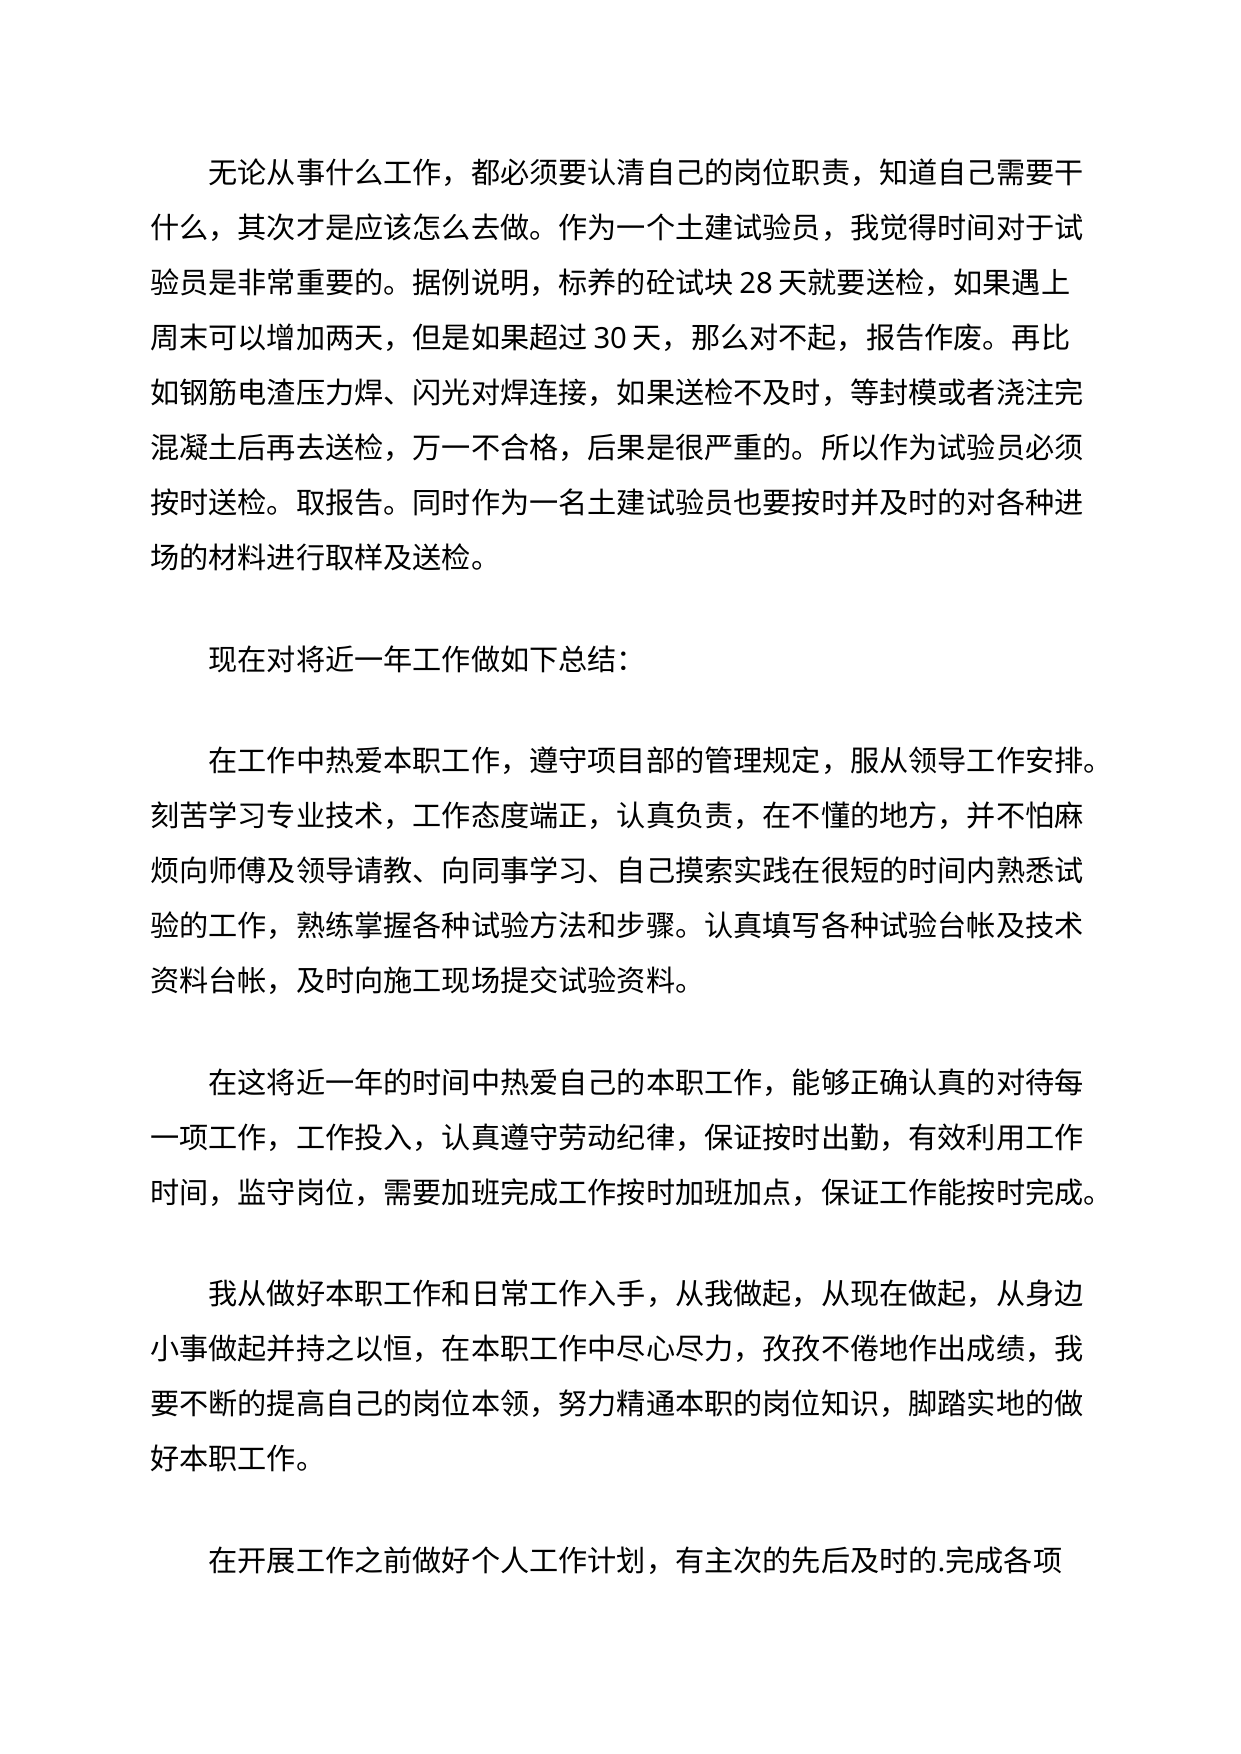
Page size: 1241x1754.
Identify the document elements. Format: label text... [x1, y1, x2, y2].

text 在工作中热爱本职工作，遵守项目部的管理规定，服从领导工作安排。刻苦学习专业技术，工作态度端正，认真负责，在不懂的地方，并不怕麻烦向师傅及领导请教、向同事学习、自己摸索实践在很短的时间内熟悉试验的工作，熟练掌握各种试验方法和步骤。认真填写各种试验台帐及技术资料台帐，及时向施工现场提交试验资料。 [150, 738, 1090, 1000]
text 在这将近一年的时间中热爱自己的本职工作，能够正确认真的对待每一项工作，工作投入，认真遵守劳动纪律，保证按时出勤，有效利用工作时间，监守岗位，需要加班完成工作按时加班加点，保证工作能按时完成。 [150, 1059, 1090, 1211]
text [150, 1537, 1090, 1580]
text 无论从事什么工作，都必须要认清自己的岗位职责，知道自己需要干什么，其次才是应该怎么去做。作为一个土建试验员，我觉得时间对于试验员是非常重要的。据例说明，标养的砼试块28天就要送检，如果遇上周末可以增加两天，但是如果超过30天，那么对不起，报告作废。再比如钢筋电渣压力焊、闪光对焊连接，如果送检不及时，等封模或者浇注完混凝土后再去送检，万一不合格，后果是很严重的。所以作为试验员必须按时送检。取报告。同时作为一名土建试验员也要按时并及时的对各种进场的材料进行取样及送检。 [150, 150, 1090, 577]
text 我从做好本职工作和日常工作入手，从我做起，从现在做起，从身边小事做起并持之以恒，在本职工作中尽心尽力，孜孜不倦地作出成绩，我要不断的提高自己的岗位本领，努力精通本职的岗位知识，脚踏实地的做好本职工作。 [150, 1271, 1090, 1478]
text 现在对将近一年工作做如下总结： [150, 636, 1090, 678]
